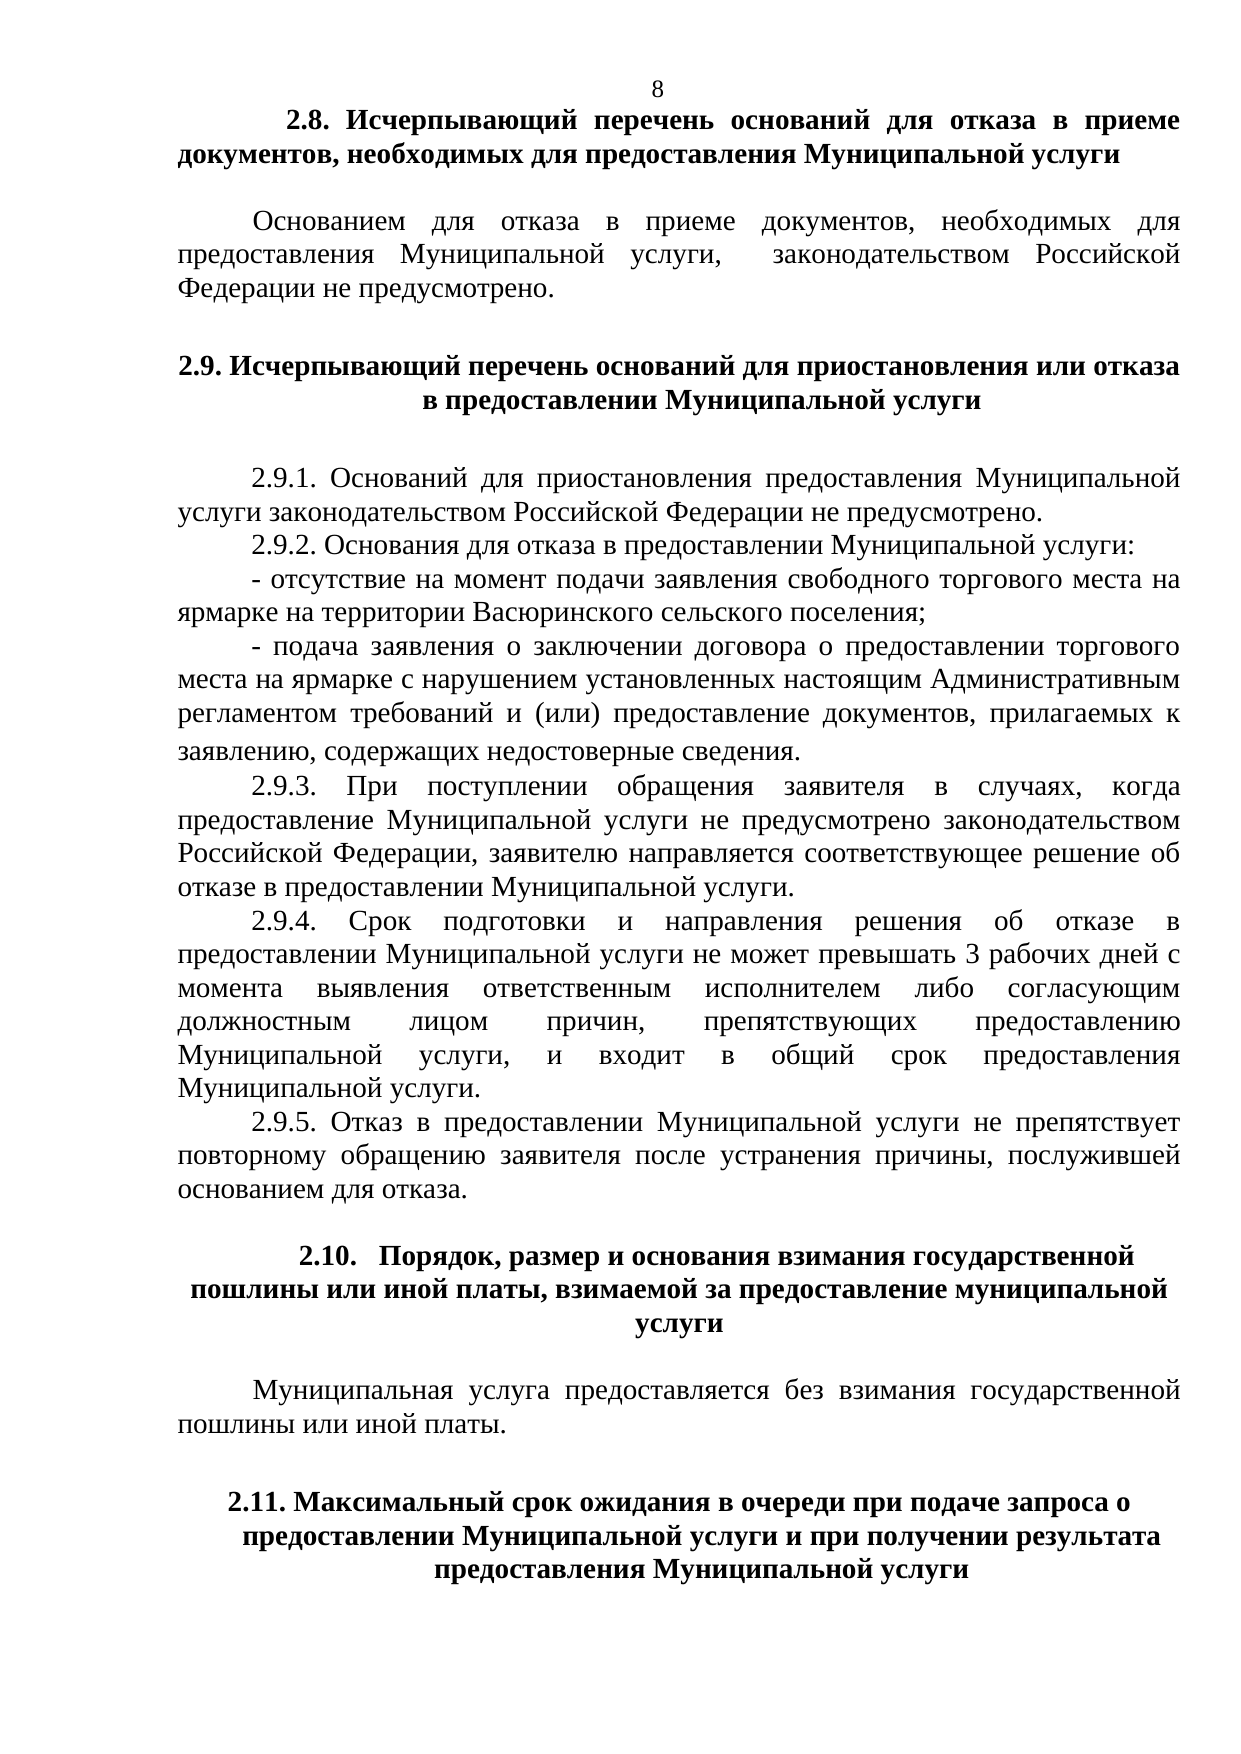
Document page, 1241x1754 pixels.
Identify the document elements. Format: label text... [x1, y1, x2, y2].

subtitle 2.9. Исчерпывающий перечень оснований для приостановления или отказа в предоставлении Муниципальной услуги [177, 348, 1181, 416]
list 2.9.4. Срок подготовки и направления решения об отказе в предоставлении Муниципальной услуги не может превышать 3 рабочих дней с момента выявления ответственным исполнителем либо согласующим должностным лицом причин, препятствующих предоставлению Муниципальной услуги, и входит в общий срок предоставления Муниципальной услуги. [177, 903, 1181, 1104]
subtitle 2.11. Максимальный срок ожидания в очереди при подаче запроса о предоставлении Муниципальной услуги и при получении результата предоставления Муниципальной услуги [177, 1484, 1181, 1585]
list - подача заявления о заключении договора о предоставлении торгового места на ярмарке с нарушением установленных настоящим Административным регламентом требований и (или) предоставление документов, прилагаемых к заявлению, содержащих недостоверные сведения. [177, 628, 1181, 768]
text Основанием для отказа в приеме документов, необходимых для предоставления Муниципальной услуги, законодательством Российской Федерации не предусмотрено. [177, 203, 1181, 304]
text Муниципальная услуга предоставляется без взимания государственной пошлины или иной платы. [177, 1372, 1181, 1439]
list 2.9.3. При поступлении обращения заявителя в случаях, когда предоставление Муниципальной услуги не предусмотрено законодательством Российской Федерации, заявителю направляется соответствующее решение об отказе в предоставлении Муниципальной услуги. [177, 768, 1181, 903]
list - отсутствие на момент подачи заявления свободного торгового места на ярмарке на территории Васюринского сельского поселения; [177, 561, 1181, 628]
text 2.8. Исчерпывающий перечень оснований для отказа в приеме документов, необходимых для предоставления Муниципальной услуги [177, 102, 1181, 169]
list 2.9.1. Оснований для приостановления предоставления Муниципальной услуги законодательством Российской Федерации не предусмотрено. [177, 460, 1181, 527]
list 2.9.2. Основания для отказа в предоставлении Муниципальной услуги: [177, 527, 1181, 561]
text 2.10. Порядок, размер и основания взимания государственной пошлины или иной платы, взимаемой за предоставление муниципальной услуги [177, 1238, 1181, 1339]
list 2.9.5. Отказ в предоставлении Муниципальной услуги не препятствует повторному обращению заявителя после устранения причины, послужившей основанием для отказа. [177, 1104, 1181, 1204]
